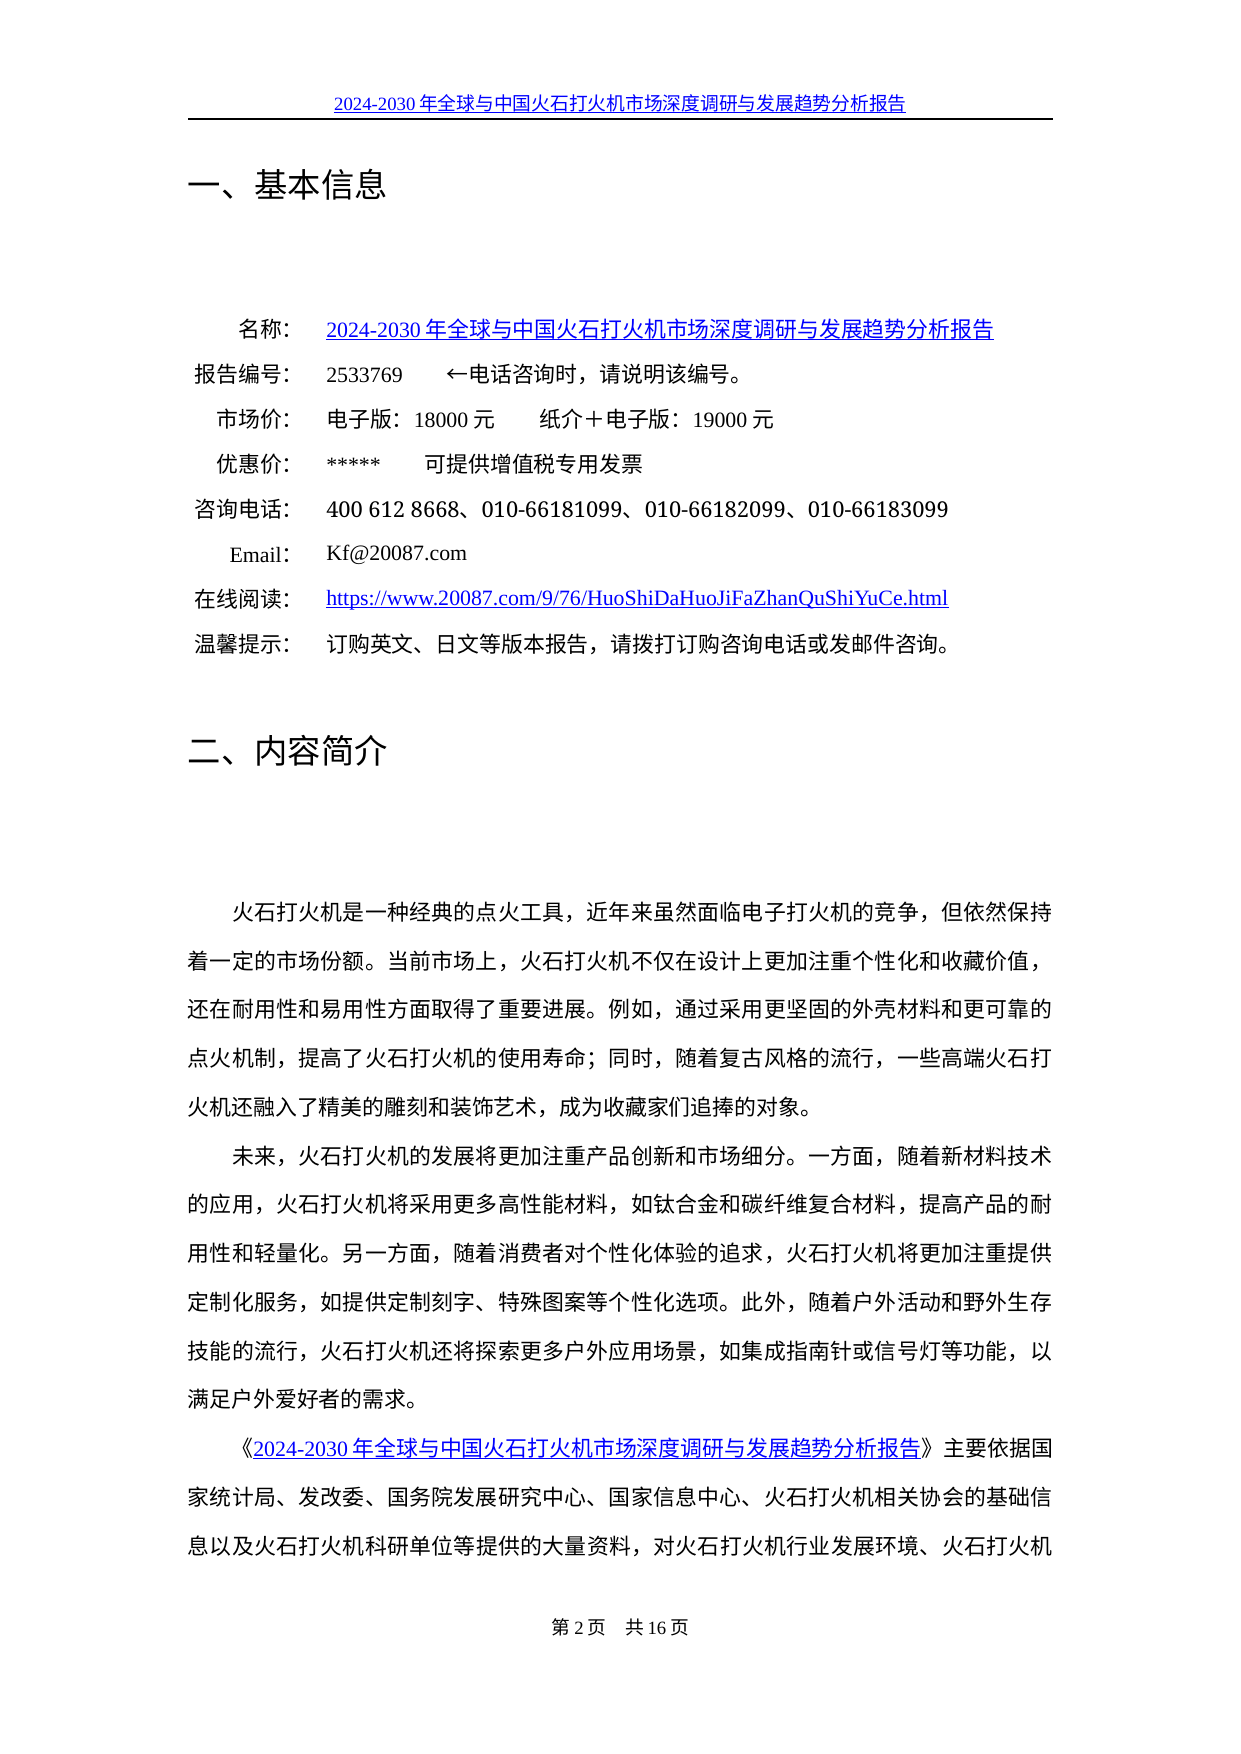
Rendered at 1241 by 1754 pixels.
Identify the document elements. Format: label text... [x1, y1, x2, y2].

table_cell Email： [167, 537, 315, 582]
title 二、内容简介 [187, 717, 1053, 782]
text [187, 894, 1053, 1561]
table_cell Kf@20087.com [315, 537, 1073, 582]
table_cell 电子版：18000 元 纸介＋电子版：19000 元 [315, 402, 1073, 447]
table_cell 优惠价： [167, 447, 315, 492]
table_cell 咨询电话： [167, 492, 315, 537]
table_cell 订购英文、日文等版本报告，请拨打订购咨询电话或发邮件咨询。 [315, 627, 1073, 672]
table_cell 在线阅读： [167, 582, 315, 627]
table_header 2024-2030年全球与中国火石打火机市场深度调研与发展趋势分析报告 [315, 312, 1073, 357]
table_cell 2533769 ←电话咨询时，请说明该编号。 [315, 357, 1073, 402]
title 一、基本信息 [187, 150, 1053, 215]
table_cell ***** 可提供增值税专用发票 [315, 447, 1073, 492]
table_cell 市场价： [167, 402, 315, 447]
table_cell 400 612 8668、010-66181099、010-66182099、010-66183099 [315, 492, 1073, 537]
table_header 名称： [167, 312, 315, 357]
table_cell 报告编号： [167, 357, 315, 402]
table_cell 温馨提示： [167, 627, 315, 672]
table_cell [315, 582, 1073, 627]
